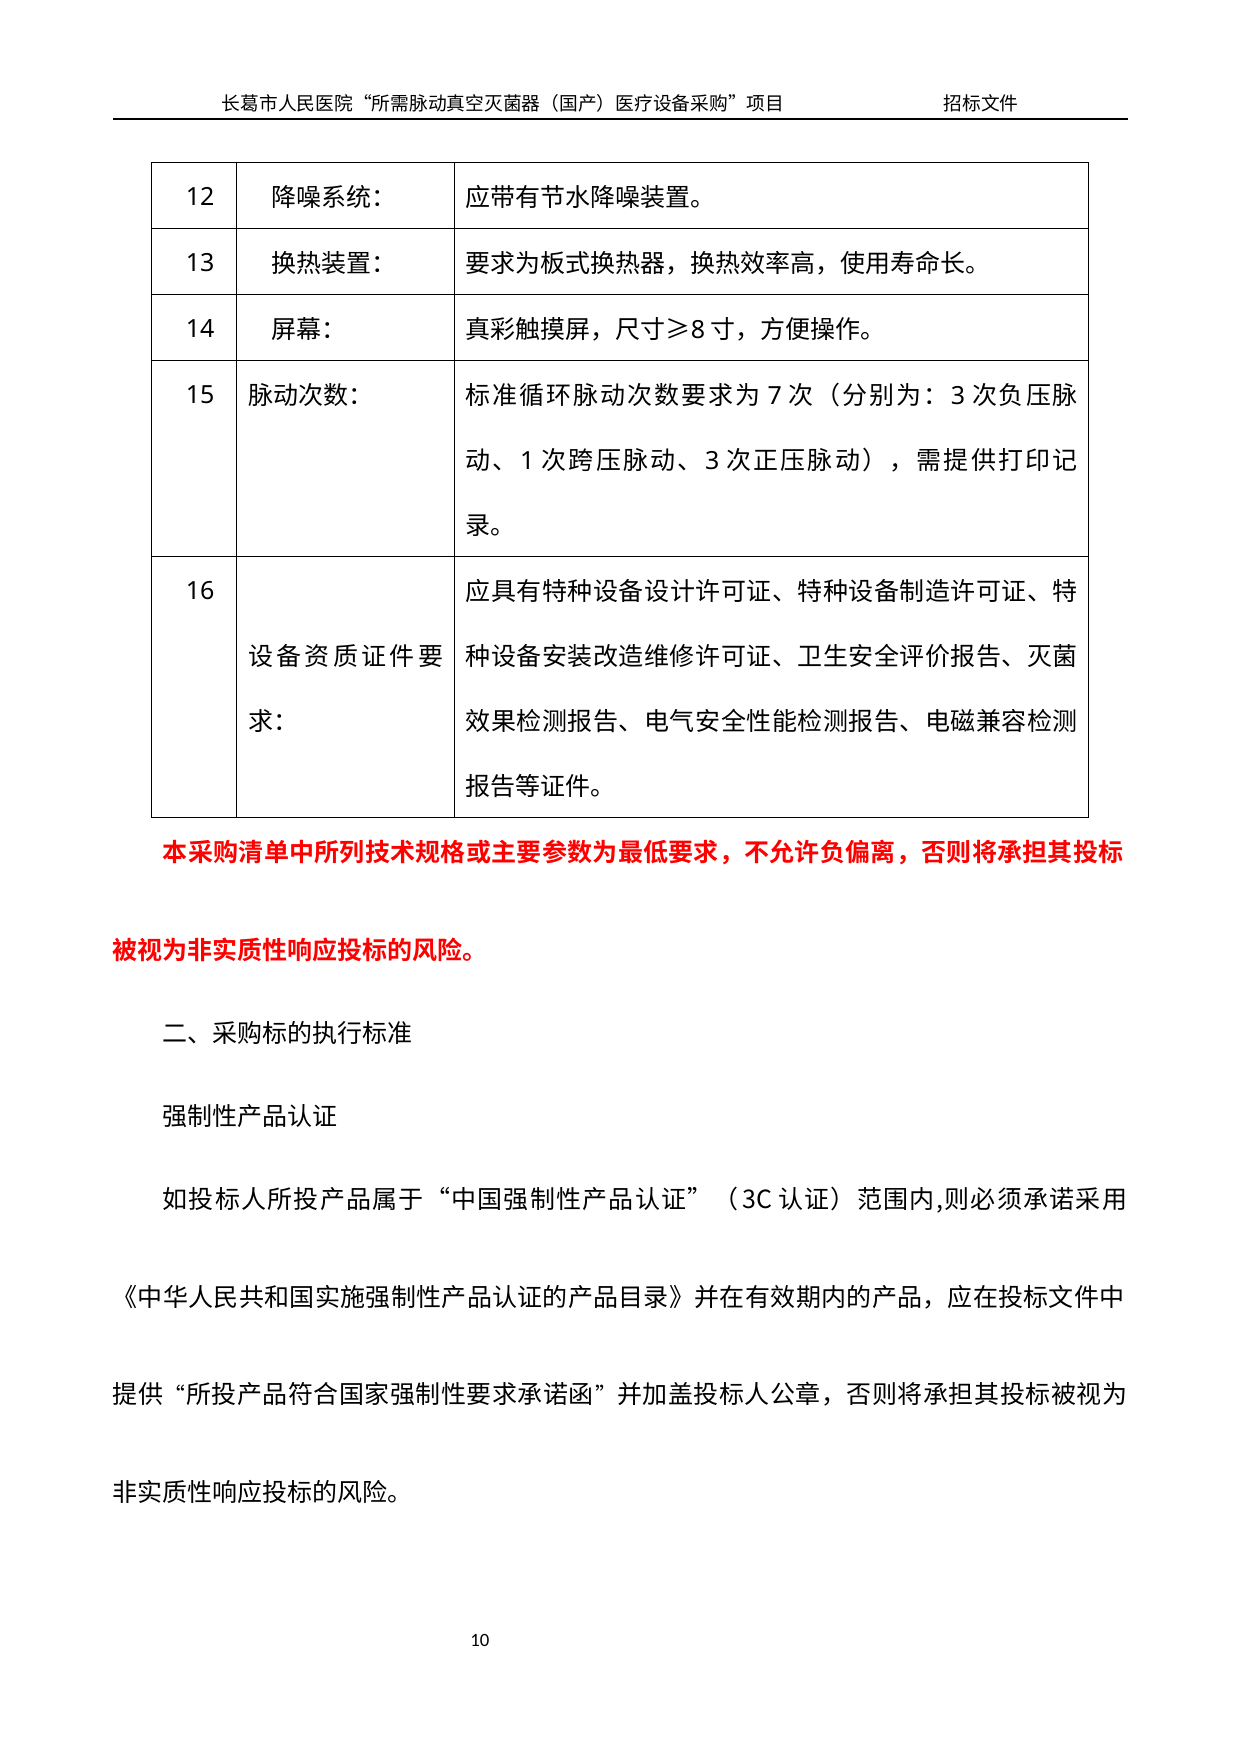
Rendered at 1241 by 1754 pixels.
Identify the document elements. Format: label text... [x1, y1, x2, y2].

text 二、采购标的执行标准 [112, 999, 1128, 1064]
table_cell 真彩触摸屏，尺寸≥8寸，方便操作。 [455, 295, 1088, 360]
text 本采购清单中所列技术规格或主要参数为最低要求，不允许负偏离，否则将承担其投标被视为非实质性响应投标的风险。 [112, 818, 1128, 981]
text 强制性产品认证 [112, 1082, 1128, 1147]
table_cell 屏幕： [237, 295, 454, 360]
text 如投标人所投产品属于“中国强制性产品认证”（3C认证）范围内,则必须承诺采用《中华人民共和国实施强制性产品认证的产品目录》并在有效期内的产品，应在投标文件中提供“所投产品符合国家强制性要求承诺函”并加盖投标人公章，否则将承担其投标被视为非实质性响应投标的风险。 [112, 1165, 1128, 1523]
table_cell 12 [152, 163, 236, 228]
table_cell 要求为板式换热器，换热效率高，使用寿命长。 [455, 229, 1088, 294]
table_cell 脉动次数： [237, 361, 454, 556]
table_cell 16 [152, 557, 236, 817]
table_cell 14 [152, 295, 236, 360]
table_cell 应具有特种设备设计许可证、特种设备制造许可证、特种设备安装改造维修许可证、卫生安全评价报告、灭菌效果检测报告、电气安全性能检测报告、电磁兼容检测报告等证件。 [455, 557, 1088, 817]
table_cell 换热装置： [237, 229, 454, 294]
table_cell 13 [152, 229, 236, 294]
table_cell 降噪系统： [237, 163, 454, 228]
table_cell 设备资质证件要求： [237, 557, 454, 817]
table_cell 15 [152, 361, 236, 556]
table_cell 应带有节水降噪装置。 [455, 163, 1088, 228]
table_cell 标准循环脉动次数要求为7次（分别为：3次负压脉动、1次跨压脉动、3次正压脉动），需提供打印记录。 [455, 361, 1088, 556]
